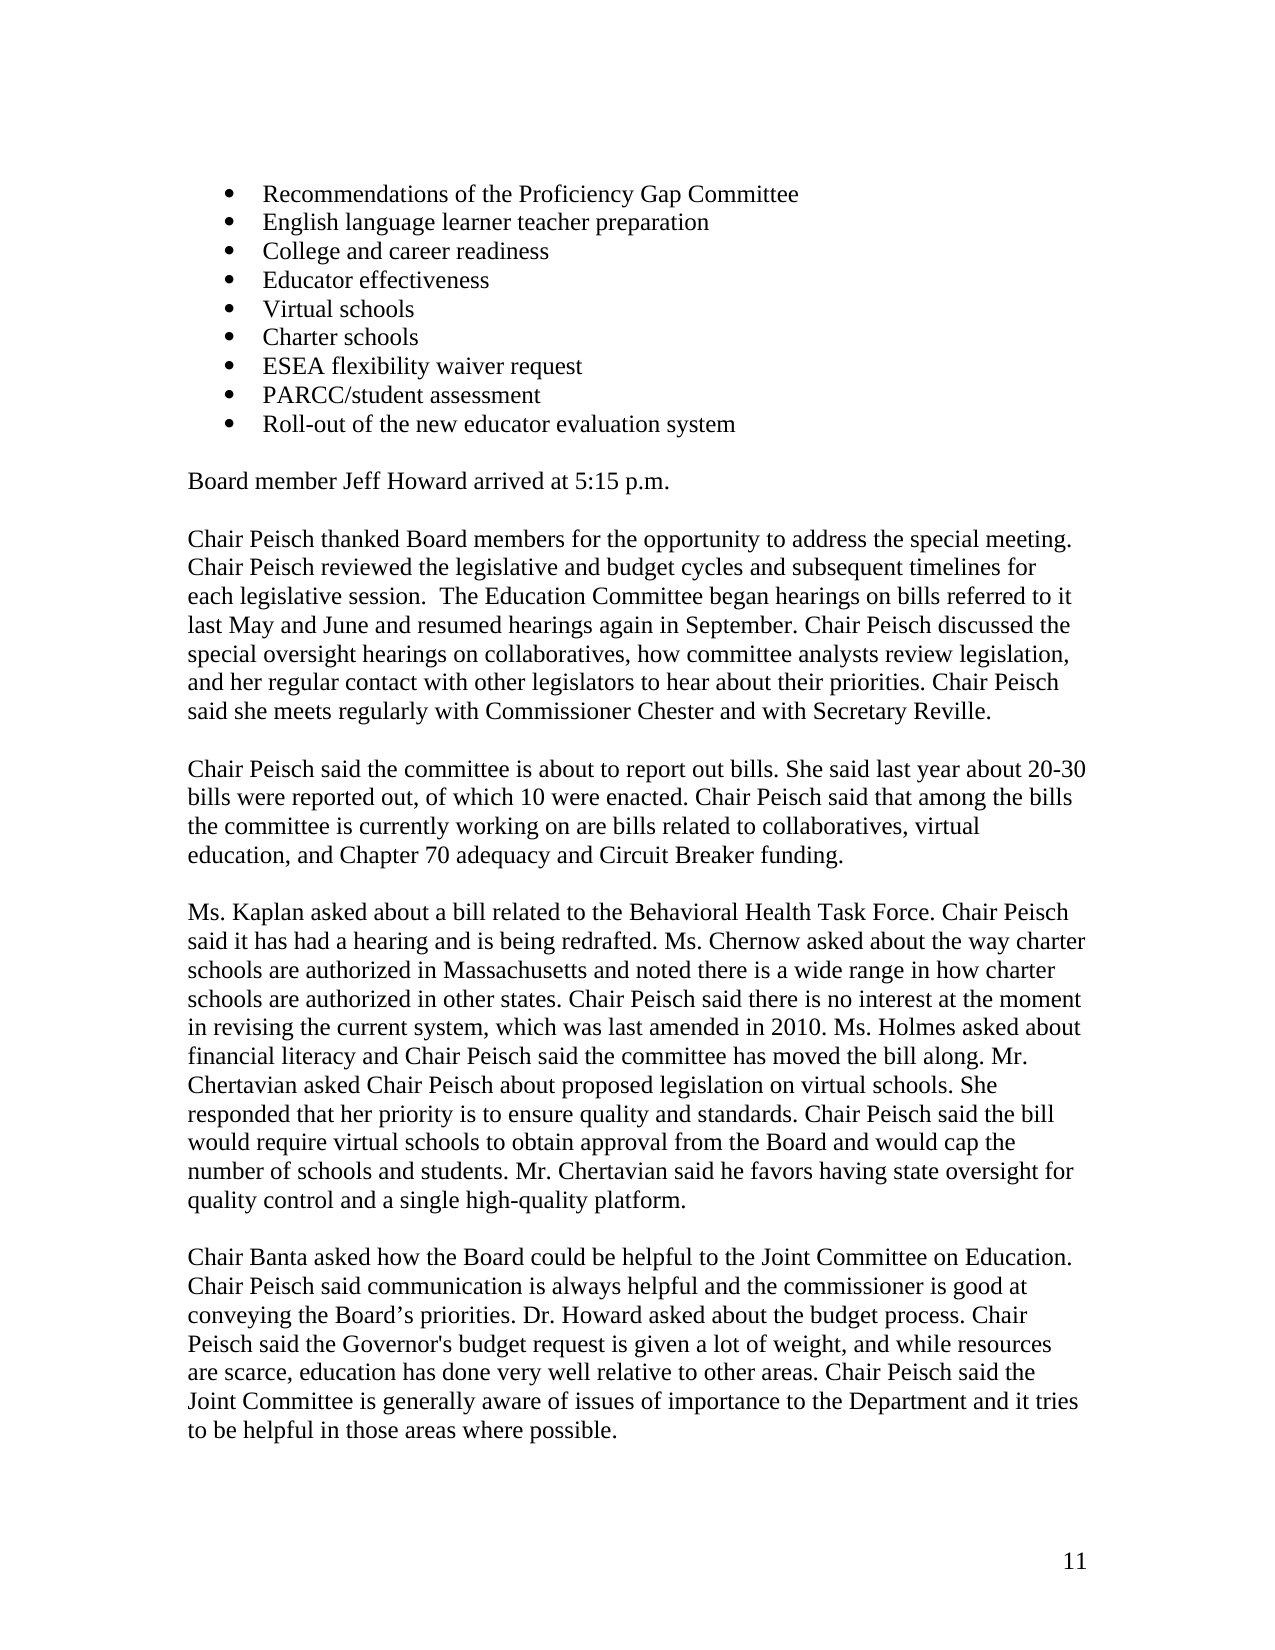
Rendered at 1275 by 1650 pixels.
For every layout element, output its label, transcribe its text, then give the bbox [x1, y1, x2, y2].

list ESEA flexibility waiver request [225, 351, 1087, 380]
text Ms. Kaplan asked about a bill related to the Behavioral Health Task Force. Chair Peisch said it has had a hearing and is being redrafted. Ms. Chernow asked about the way charter schools are authorized in Massachusetts and noted there is a wide range in how charter schools are authorized in other states. Chair Peisch said there is no interest at the moment in revising the current system, which was last amended in 2010. Ms. Holmes asked about financial literacy and Chair Peisch said the committee has moved the bill along. Mr. Chertavian asked Chair Peisch about proposed legislation on virtual schools. She responded that her priority is to ensure quality and standards. Chair Peisch said the bill would require virtual schools to obtain approval from the Board and would cap the number of schools and students. Mr. Chertavian said he favors having state oversight for quality control and a single high-quality platform. [187, 897, 1087, 1214]
list Recommendations of the Proficiency Gap Committee [225, 179, 1087, 207]
list PARCC/student assessment [225, 380, 1087, 409]
list Educator effectiveness [225, 265, 1087, 294]
text Chair Peisch said the committee is about to report out bills. She said last year about 20-30 bills were reported out, of which 10 were enacted. Chair Peisch said that among the bills the committee is currently working on are bills related to collaboratives, virtual education, and Chapter 70 adequacy and Circuit Breaker funding. [187, 754, 1087, 869]
text Board member Jeff Howard arrived at 5:15 p.m. [187, 466, 1087, 495]
list Virtual schools [225, 294, 1087, 322]
list Roll-out of the new educator evaluation system [225, 409, 1087, 437]
text Chair Peisch thanked Board members for the opportunity to address the special meeting. Chair Peisch reviewed the legislative and budget cycles and subsequent timelines for each legislative session. The Education Committee began hearings on bills referred to it last May and June and resumed hearings again in September. Chair Peisch discussed the special oversight hearings on collaboratives, how committee analysts review legislation, and her regular contact with other legislators to hear about their priorities. Chair Peisch said she meets regularly with Commissioner Chester and with Secretary Reville. [187, 524, 1087, 725]
list College and career readiness [225, 236, 1087, 265]
text Chair Banta asked how the Board could be helpful to the Joint Committee on Education. Chair Peisch said communication is always helpful and the commissioner is good at conveying the Board’s priorities. Dr. Howard asked about the budget process. Chair Peisch said the Governor's budget request is given a lot of weight, and while resources are scarce, education has done very well relative to other areas. Chair Peisch said the Joint Committee is generally aware of issues of importance to the Department and it tries to be helpful in those areas where possible. [187, 1242, 1087, 1444]
list English language learner teacher preparation [225, 207, 1087, 236]
list Charter schools [225, 322, 1087, 351]
